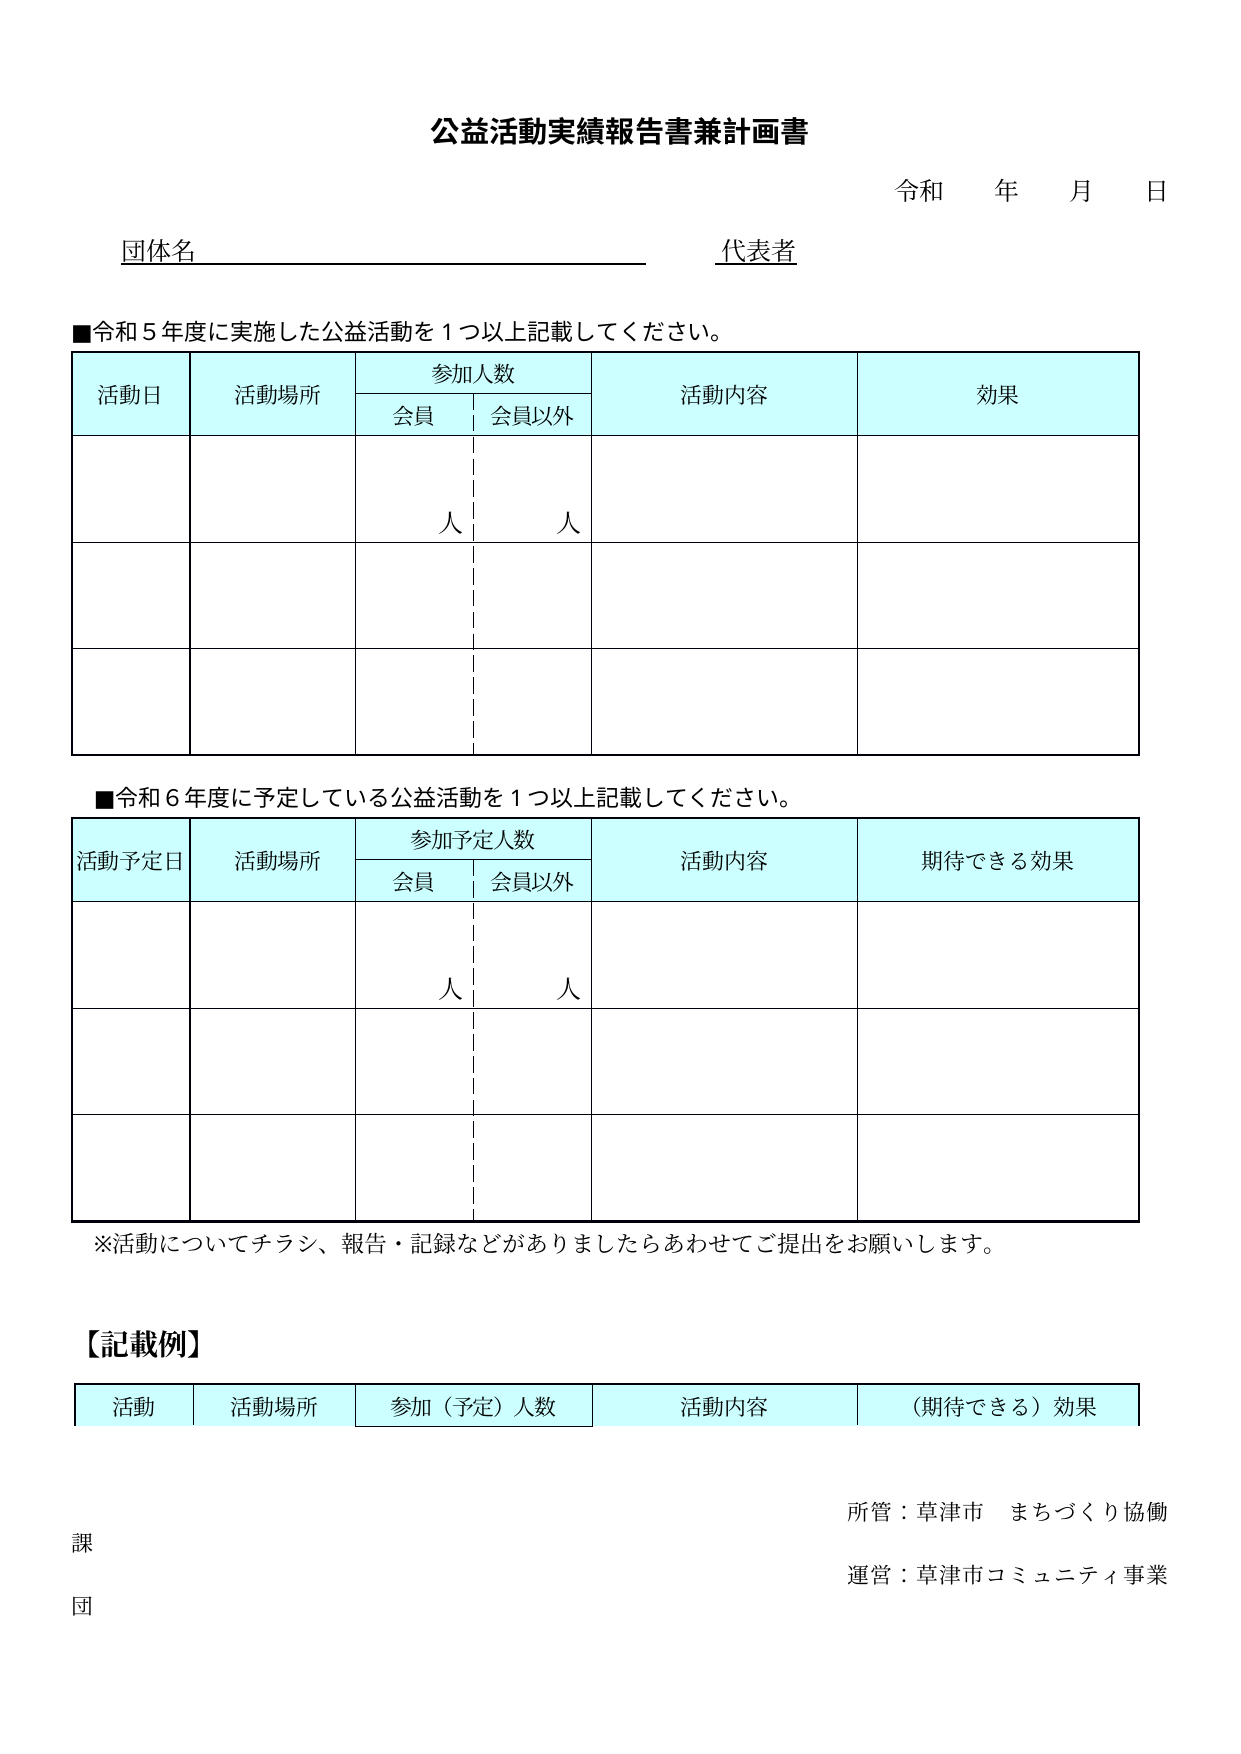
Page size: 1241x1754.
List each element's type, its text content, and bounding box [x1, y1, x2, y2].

table_cell [356, 543, 474, 648]
table_cell [858, 649, 1138, 754]
text 公益活動実績報告書兼計画書 [71, 89, 1169, 170]
table_cell [592, 543, 857, 648]
table_cell [592, 1115, 857, 1220]
table_cell [858, 543, 1138, 648]
table_cell 人 [474, 436, 591, 542]
table_header 活動場所 [191, 819, 355, 901]
table_cell 人 [356, 436, 474, 542]
table_header 活動内容 [592, 353, 857, 435]
table_cell [191, 649, 355, 754]
table_cell [474, 543, 591, 648]
table_header 活動予定日 [73, 819, 189, 901]
table_cell 会員以外 [474, 860, 591, 901]
table_header 参加人数 [356, 353, 591, 393]
table_cell [858, 902, 1138, 1008]
table_cell [73, 1115, 189, 1220]
table_cell [858, 436, 1138, 542]
table_cell [858, 1009, 1138, 1114]
table_header 期待できる効果 [858, 819, 1138, 901]
text 団体名 代表者 [71, 230, 1169, 270]
table_cell [73, 1009, 189, 1114]
table_header 参加予定人数 [356, 819, 591, 859]
table_cell [356, 649, 474, 754]
text 【記載例】 [71, 1303, 1169, 1383]
table_cell [592, 436, 857, 542]
table_cell [592, 649, 857, 754]
table_cell [191, 1115, 355, 1220]
table_cell [474, 649, 591, 754]
table_cell [73, 649, 189, 754]
table_cell [73, 902, 189, 1008]
table_cell 会員以外 [474, 394, 591, 435]
table_cell 人 [474, 902, 591, 1008]
table_cell [474, 1009, 591, 1114]
table_cell 人 [356, 902, 474, 1008]
table_cell [858, 1115, 1138, 1220]
text ■令和６年度に予定している公益活動を1つ以上記載してください。 [71, 776, 1169, 817]
table_cell 会員 [356, 394, 474, 435]
table_cell [592, 902, 857, 1008]
table_header 活動日 [73, 353, 189, 435]
table_cell [592, 1009, 857, 1114]
table_cell [73, 436, 189, 542]
table_cell 会員 [356, 860, 474, 901]
table_cell [191, 543, 355, 648]
table_cell [73, 543, 189, 648]
table_cell [191, 436, 355, 542]
table_header 活動内容 [592, 819, 857, 901]
text 令和 年 月 日 [71, 170, 1169, 210]
text ※活動についてチラシ、報告・記録などがありましたらあわせてご提出をお願いします。 [71, 1222, 1169, 1263]
text ■令和５年度に実施した公益活動を1つ以上記載してください。 [71, 310, 1169, 351]
table_header 活動場所 [191, 353, 355, 435]
table_header 活動 （予定）日 [76, 1385, 193, 1426]
table_header （期待できる）効果 [858, 1385, 1138, 1426]
table_header 活動場所 [193, 1385, 355, 1426]
table_header 効果 [858, 353, 1138, 435]
table_cell [191, 1009, 355, 1114]
table_header 参加（予定）人数 [356, 1385, 592, 1426]
table_cell [191, 902, 355, 1008]
table_header 活動内容 [593, 1385, 858, 1426]
table_cell [356, 1115, 474, 1220]
table_cell [474, 1115, 591, 1220]
table_cell [356, 1009, 474, 1114]
